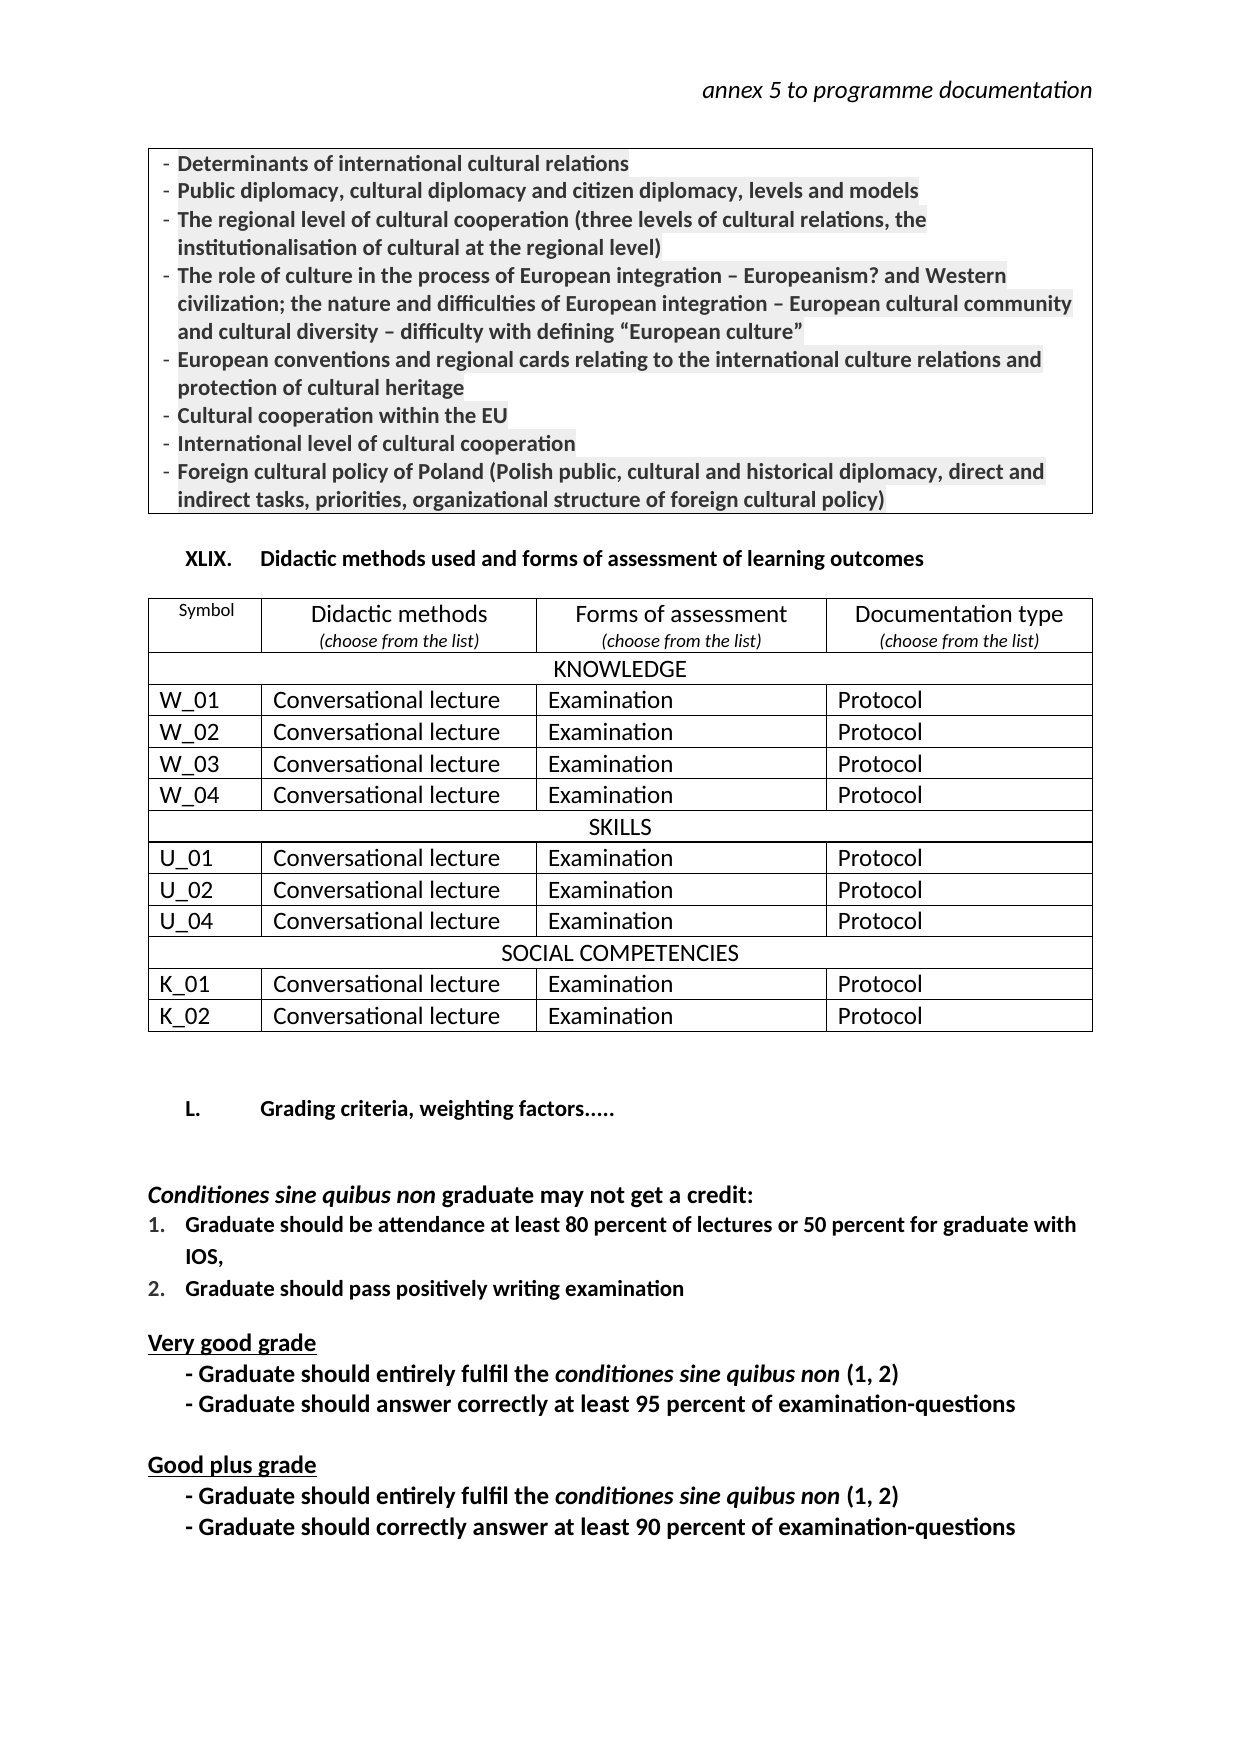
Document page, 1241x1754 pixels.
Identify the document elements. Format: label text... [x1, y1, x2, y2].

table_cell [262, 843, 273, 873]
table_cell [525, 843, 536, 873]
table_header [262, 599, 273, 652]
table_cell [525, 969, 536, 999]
text - Graduate should correctly answer at least 90 percent of examination-questions [185, 1511, 1093, 1541]
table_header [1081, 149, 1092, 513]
text Good plus grade [148, 1450, 1093, 1480]
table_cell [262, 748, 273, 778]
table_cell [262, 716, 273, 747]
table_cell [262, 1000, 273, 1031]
text Very good grade [148, 1328, 1093, 1358]
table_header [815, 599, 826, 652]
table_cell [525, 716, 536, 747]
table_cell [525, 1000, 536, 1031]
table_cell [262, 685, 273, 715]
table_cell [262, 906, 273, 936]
list Grading criteria, weighting factors..... [185, 1094, 1093, 1122]
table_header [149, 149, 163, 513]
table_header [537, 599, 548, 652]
text - Graduate should entirely fulfil the conditiones sine quibus non (1, 2) [185, 1358, 1093, 1389]
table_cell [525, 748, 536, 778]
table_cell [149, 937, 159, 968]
list Graduate should pass positively writing examination [148, 1274, 1093, 1303]
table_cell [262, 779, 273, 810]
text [185, 1480, 1093, 1511]
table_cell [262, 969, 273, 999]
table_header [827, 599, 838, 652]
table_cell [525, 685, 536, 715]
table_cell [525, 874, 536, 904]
list Didactic methods used and forms of assessment of learning outcomes [185, 544, 1093, 572]
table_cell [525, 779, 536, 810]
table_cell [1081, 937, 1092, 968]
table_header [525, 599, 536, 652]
list Graduate should be attendance at least 80 percent of lectures or 50 percent for graduate with IOS, [148, 1210, 1093, 1270]
text Conditiones sine quibus non graduate may not get a credit: [148, 1180, 1093, 1210]
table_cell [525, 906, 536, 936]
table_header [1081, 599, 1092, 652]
text - Graduate should answer correctly at least 95 percent of examination-questions [185, 1389, 1093, 1419]
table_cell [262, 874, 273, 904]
